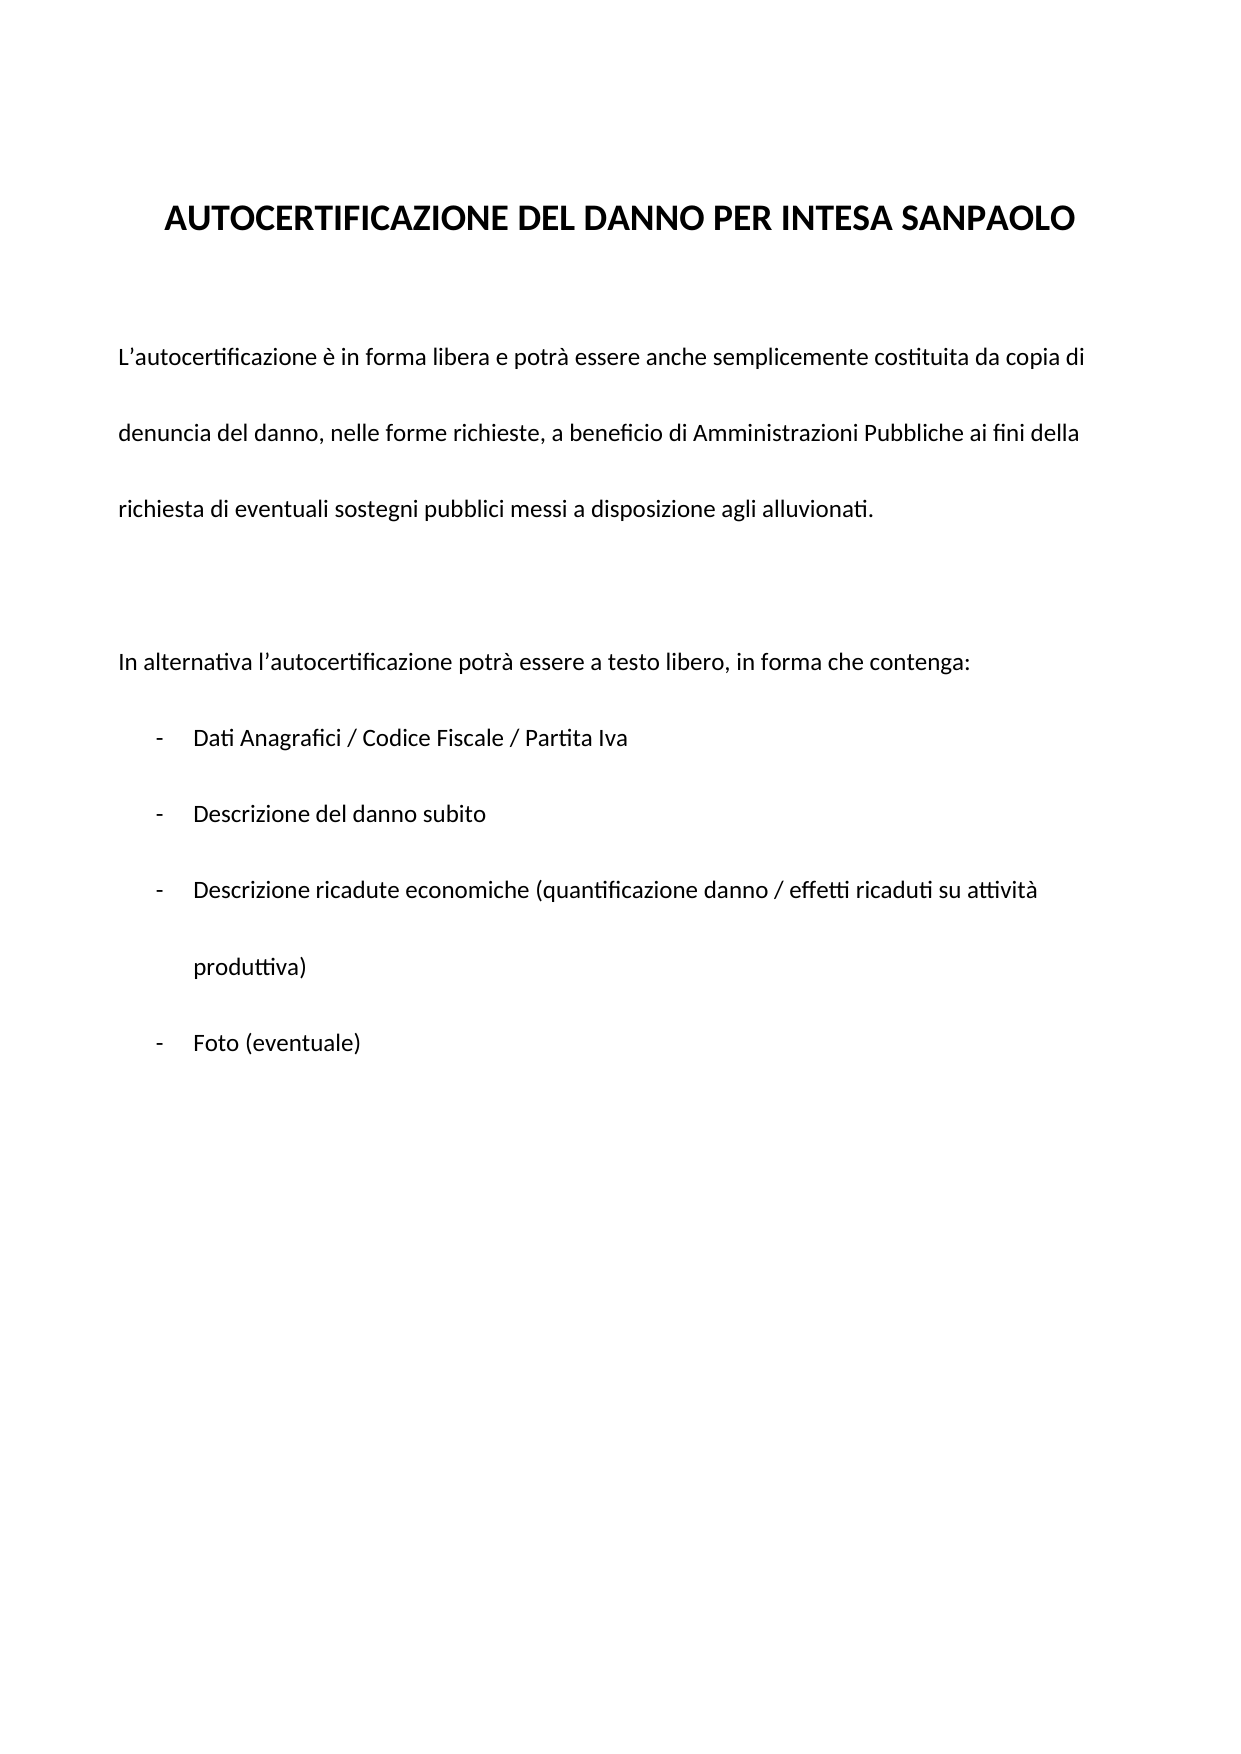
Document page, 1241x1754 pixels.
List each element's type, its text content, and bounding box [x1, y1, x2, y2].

text L’autocertificazione è in forma libera e potrà essere anche semplicemente costituita da copia di denuncia del danno, nelle forme richieste, a beneficio di Amministrazioni Pubbliche ai fini della richiesta di eventuali sostegni pubblici messi a disposizione agli alluvionati. [118, 341, 1122, 524]
list Foto (eventuale) [156, 1027, 1122, 1058]
list Descrizione ricadute economiche (quantificazione danno / effetti ricaduti su attività produttiva) [156, 875, 1122, 981]
list Dati Anagrafici / Codice Fiscale / Partita Iva [156, 722, 1122, 753]
text In alternativa l’autocertificazione potrà essere a testo libero, in forma che contenga: [118, 646, 1122, 676]
list Descrizione del danno subito [156, 798, 1122, 829]
text AUTOCERTIFICAZIONE DEL DANNO PER INTESA SANPAOLO [118, 193, 1122, 239]
